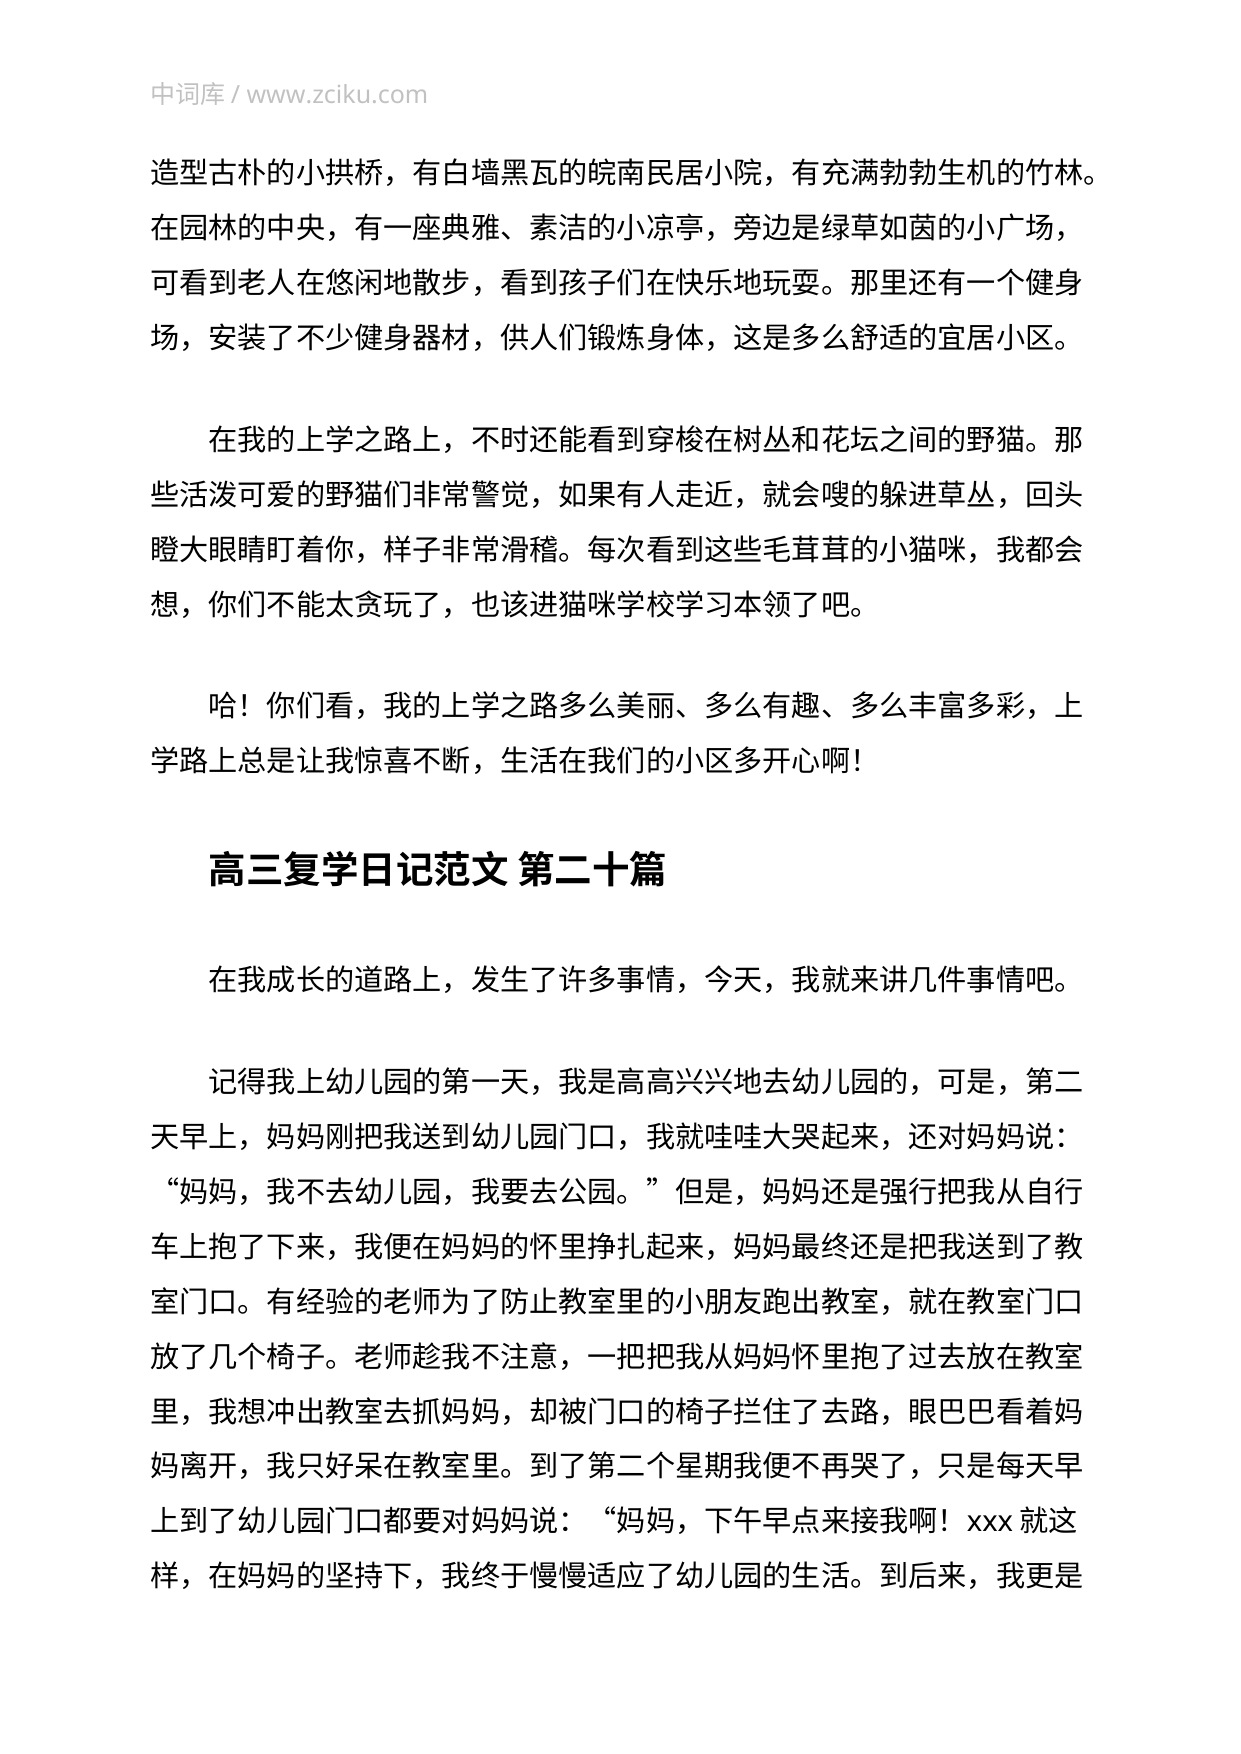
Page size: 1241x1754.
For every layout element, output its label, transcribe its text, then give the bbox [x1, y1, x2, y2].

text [150, 1059, 1090, 1595]
text 高三复学日记范文 第二十篇 [150, 839, 1090, 894]
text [150, 150, 1090, 357]
text 在我的上学之路上，不时还能看到穿梭在树丛和花坛之间的野猫。那些活泼可爱的野猫们非常警觉，如果有人走近，就会嗖的躲进草丛，回头瞪大眼睛盯着你，样子非常滑稽。每次看到这些毛茸茸的小猫咪，我都会想，你们不能太贪玩了，也该进猫咪学校学习本领了吧。 [150, 416, 1090, 623]
text 哈！你们看，我的上学之路多么美丽、多么有趣、多么丰富多彩，上学路上总是让我惊喜不断，生活在我们的小区多开心啊！ [150, 683, 1090, 780]
text 在我成长的道路上，发生了许多事情，今天，我就来讲几件事情吧。 [150, 957, 1090, 999]
